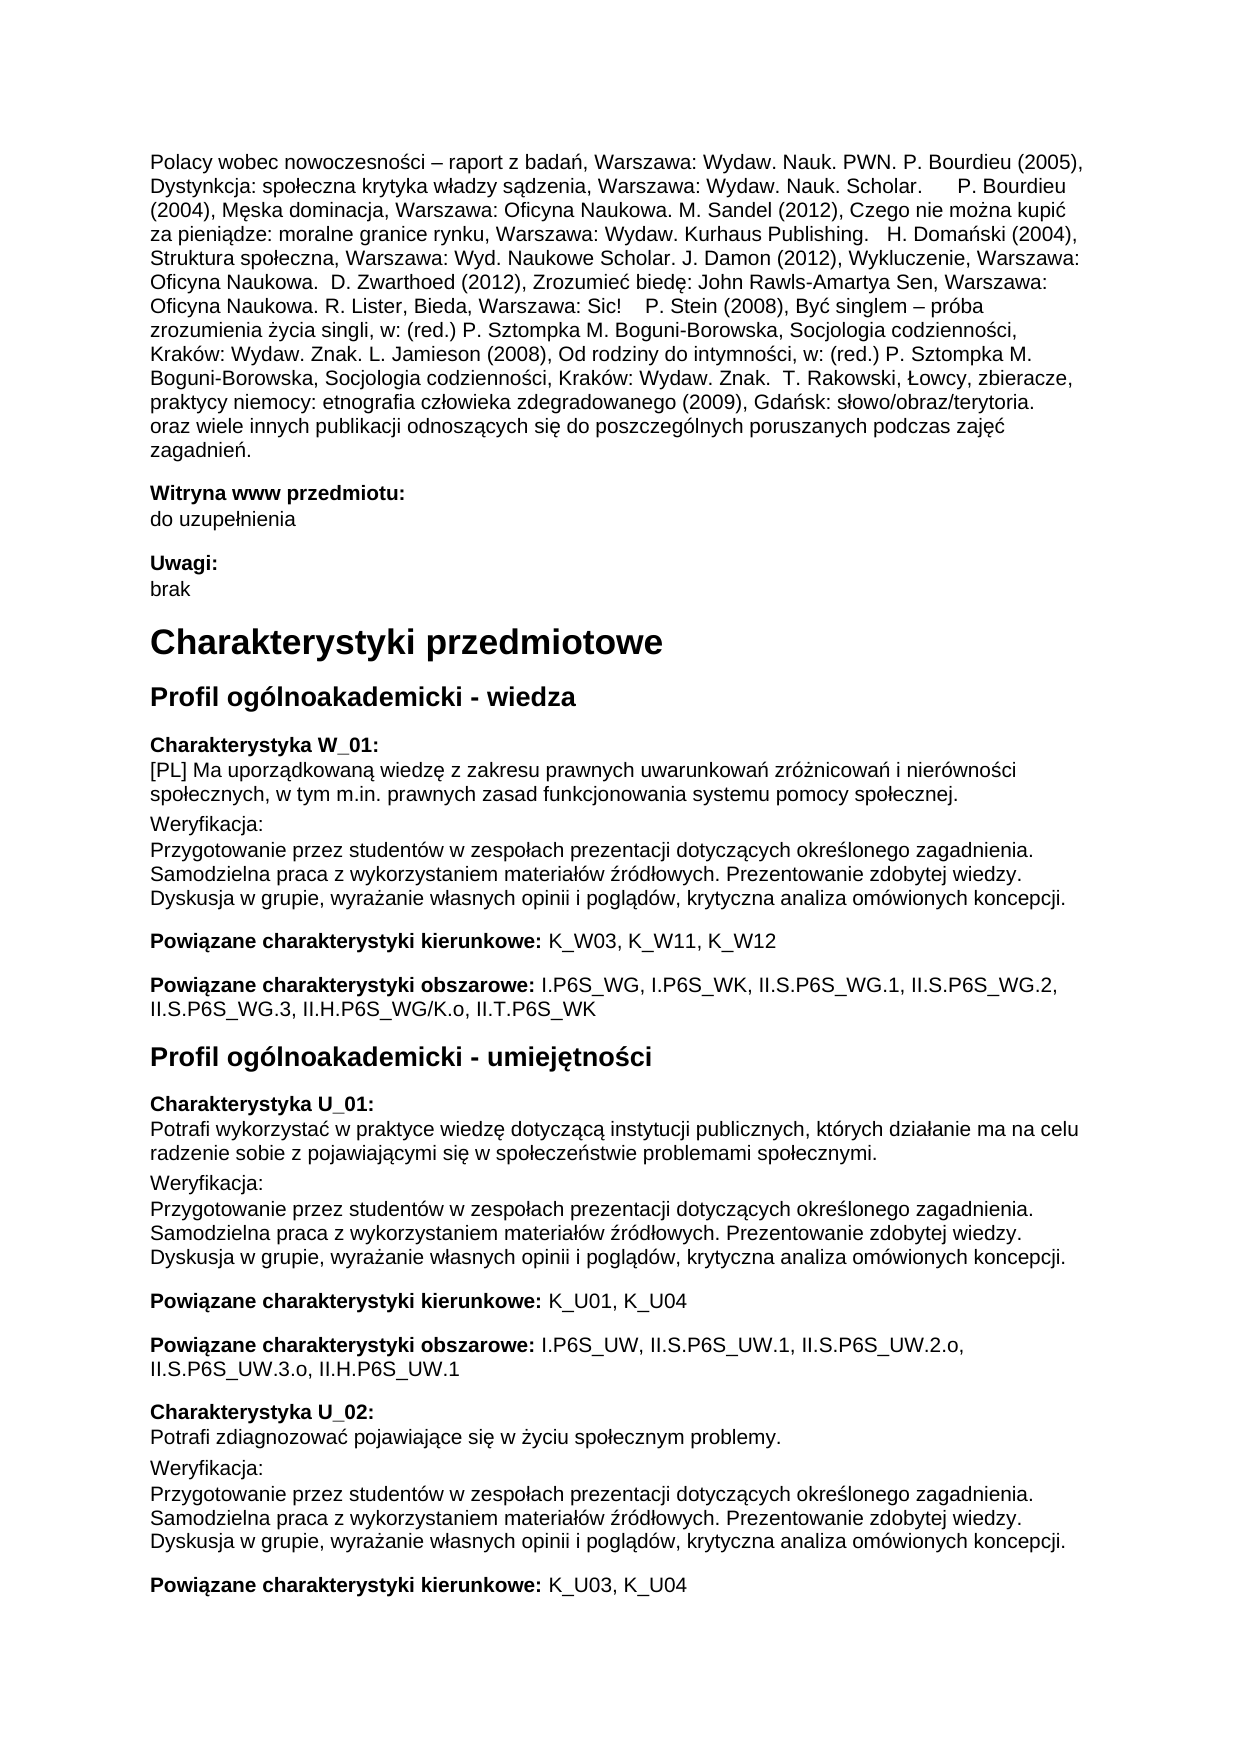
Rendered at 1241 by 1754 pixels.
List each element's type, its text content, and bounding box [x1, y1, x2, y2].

text Potrafi wykorzystać w praktyce wiedzę dotyczącą instytucji publicznych, których działanie ma na celu radzenie sobie z pojawiającymi się w społeczeństwie problemami społecznymi. [150, 1117, 1090, 1165]
text Powiązane charakterystyki obszarowe: I.P6S_WG, I.P6S_WK, II.S.P6S_WG.1, II.S.P6S_WG.2, II.S.P6S_WG.3, II.H.P6S_WG/K.o, II.T.P6S_WK [150, 973, 1090, 1021]
subtitle Profil ogólnoakademicki - wiedza [150, 681, 1090, 713]
text do uzupełnienia [150, 507, 1090, 531]
text Charakterystyka W_01: [150, 732, 1090, 756]
text Potrafi zdiagnozować pojawiające się w życiu społecznym problemy. [150, 1425, 1090, 1449]
text Powiązane charakterystyki obszarowe: I.P6S_UW, II.S.P6S_UW.1, II.S.P6S_UW.2.o, II.S.P6S_UW.3.o, II.H.P6S_UW.1 [150, 1332, 1090, 1380]
text Weryfikacja: [150, 812, 1090, 836]
subtitle Charakterystyki przedmiotowe [150, 621, 1090, 662]
subtitle Profil ogólnoakademicki - umiejętności [150, 1041, 1090, 1072]
text [PL] Ma uporządkowaną wiedzę z zakresu prawnych uwarunkowań zróżnicowań i nierówności społecznych, w tym m.in. prawnych zasad funkcjonowania systemu pomocy społecznej. [150, 757, 1090, 805]
text Powiązane charakterystyki kierunkowe: K_W03, K_W11, K_W12 [150, 929, 1090, 953]
text Uwagi: [150, 551, 1090, 575]
text Powiązane charakterystyki kierunkowe: K_U01, K_U04 [150, 1289, 1090, 1313]
text brak [150, 577, 1090, 601]
text Charakterystyka U_02: [150, 1400, 1090, 1424]
text Weryfikacja: [150, 1171, 1090, 1195]
text Charakterystyka U_01: [150, 1092, 1090, 1116]
text Weryfikacja: [150, 1455, 1090, 1479]
text Powiązane charakterystyki kierunkowe: K_U03, K_U04 [150, 1573, 1090, 1597]
text Witryna www przedmiotu: [150, 481, 1090, 505]
